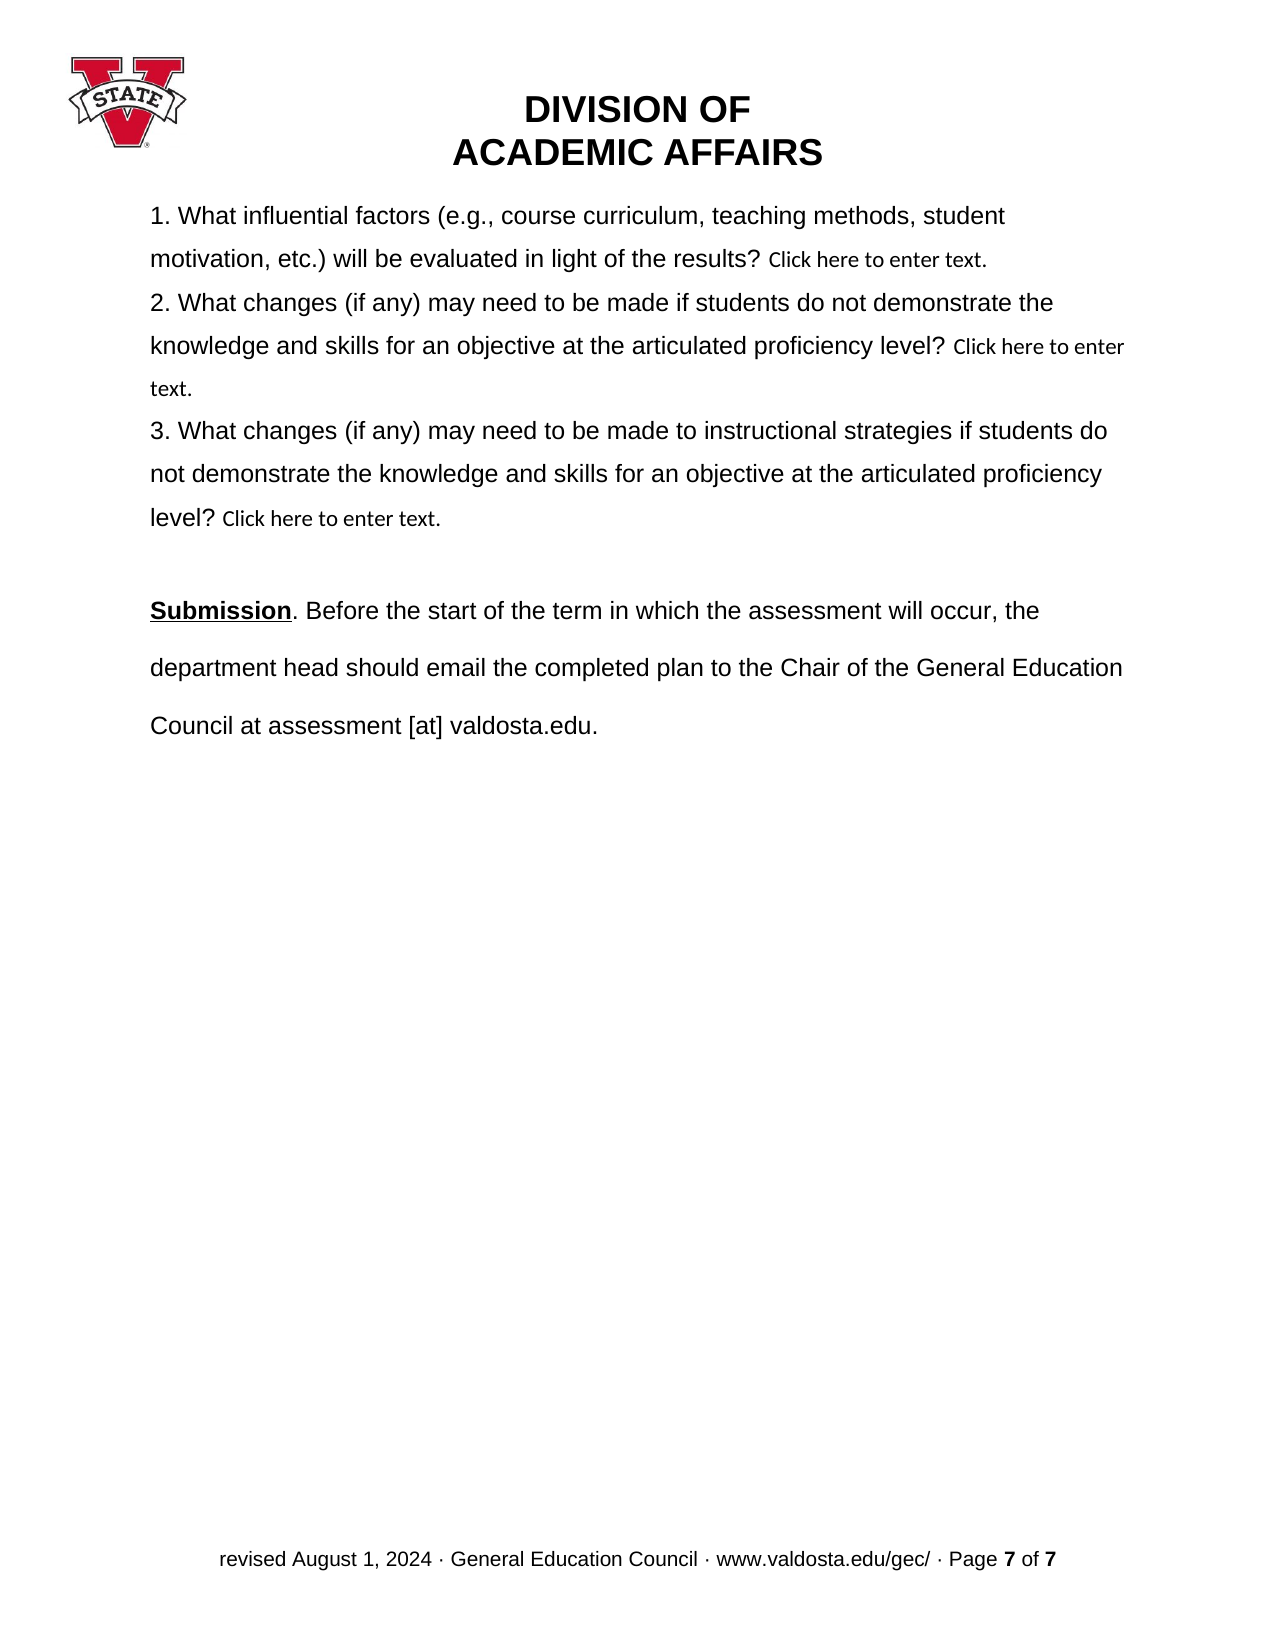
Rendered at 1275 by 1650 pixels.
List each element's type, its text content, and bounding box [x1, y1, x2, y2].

picture [65, 53, 187, 148]
text 2. What changes (if any) may need to be made if students do not demonstrate the knowledge and skills for an objective at the articulated proficiency level? [150, 288, 1125, 402]
text 1. What influential factors (e.g., course curriculum, teaching methods, student motivation, etc.) will be evaluated in light of the results? [150, 201, 1125, 273]
text Submission. Before the start of the term in which the assessment will occur, the department head should email the completed plan to the Chair of the General Education Council at assessment [at] valdosta.edu. [150, 596, 1125, 740]
text 3. What changes (if any) may need to be made to instructional strategies if students do not demonstrate the knowledge and skills for an objective at the articulated proficiency level? [150, 416, 1125, 532]
